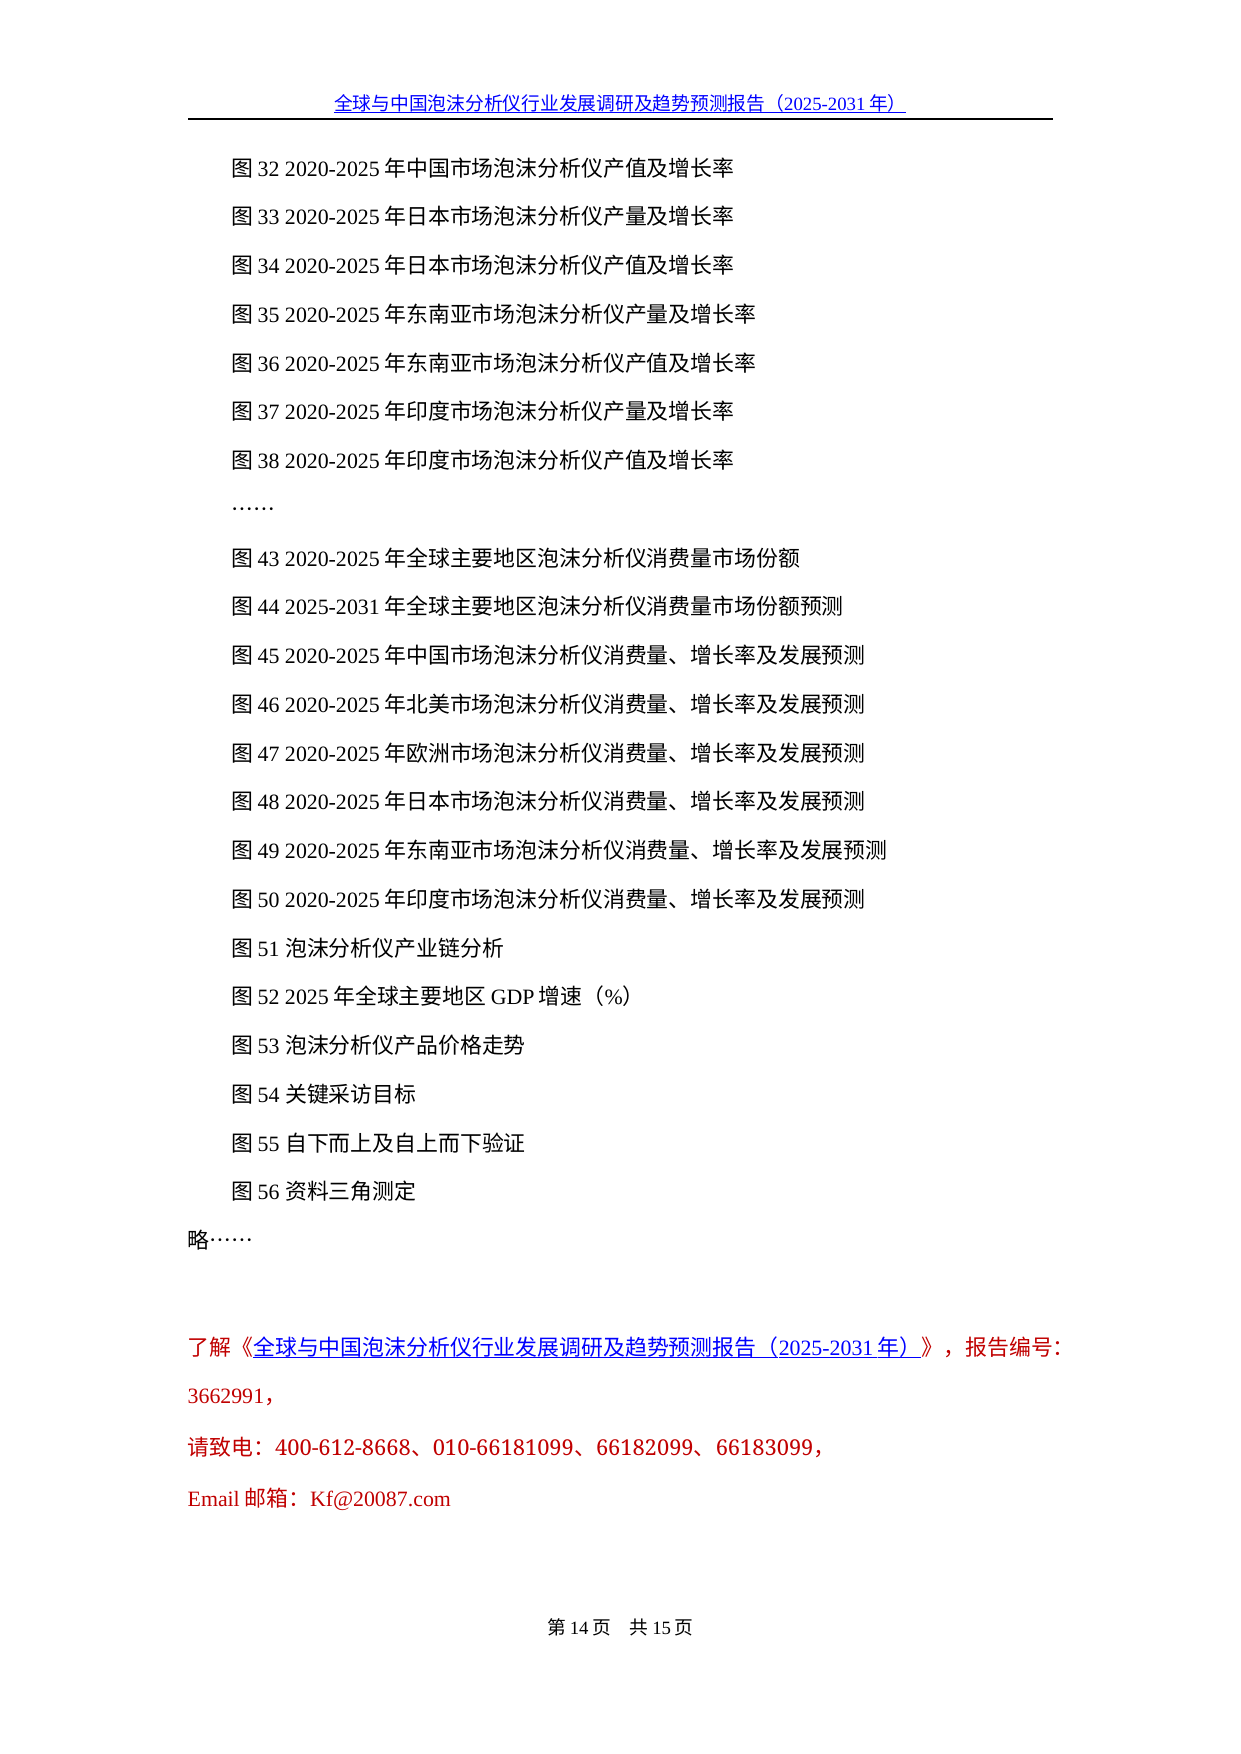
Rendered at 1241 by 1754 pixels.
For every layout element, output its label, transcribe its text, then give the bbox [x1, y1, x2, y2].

text 请致电：400-612-8668、010-66181099、66182099、66183099， [187, 1429, 1053, 1462]
text 了解《全球与中国泡沫分析仪行业发展调研及趋势预测报告（2025-2031年）》，报告编号：3662991， [187, 1329, 1053, 1410]
text Email邮箱：Kf@20087.com [187, 1481, 1053, 1513]
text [187, 150, 1053, 1255]
